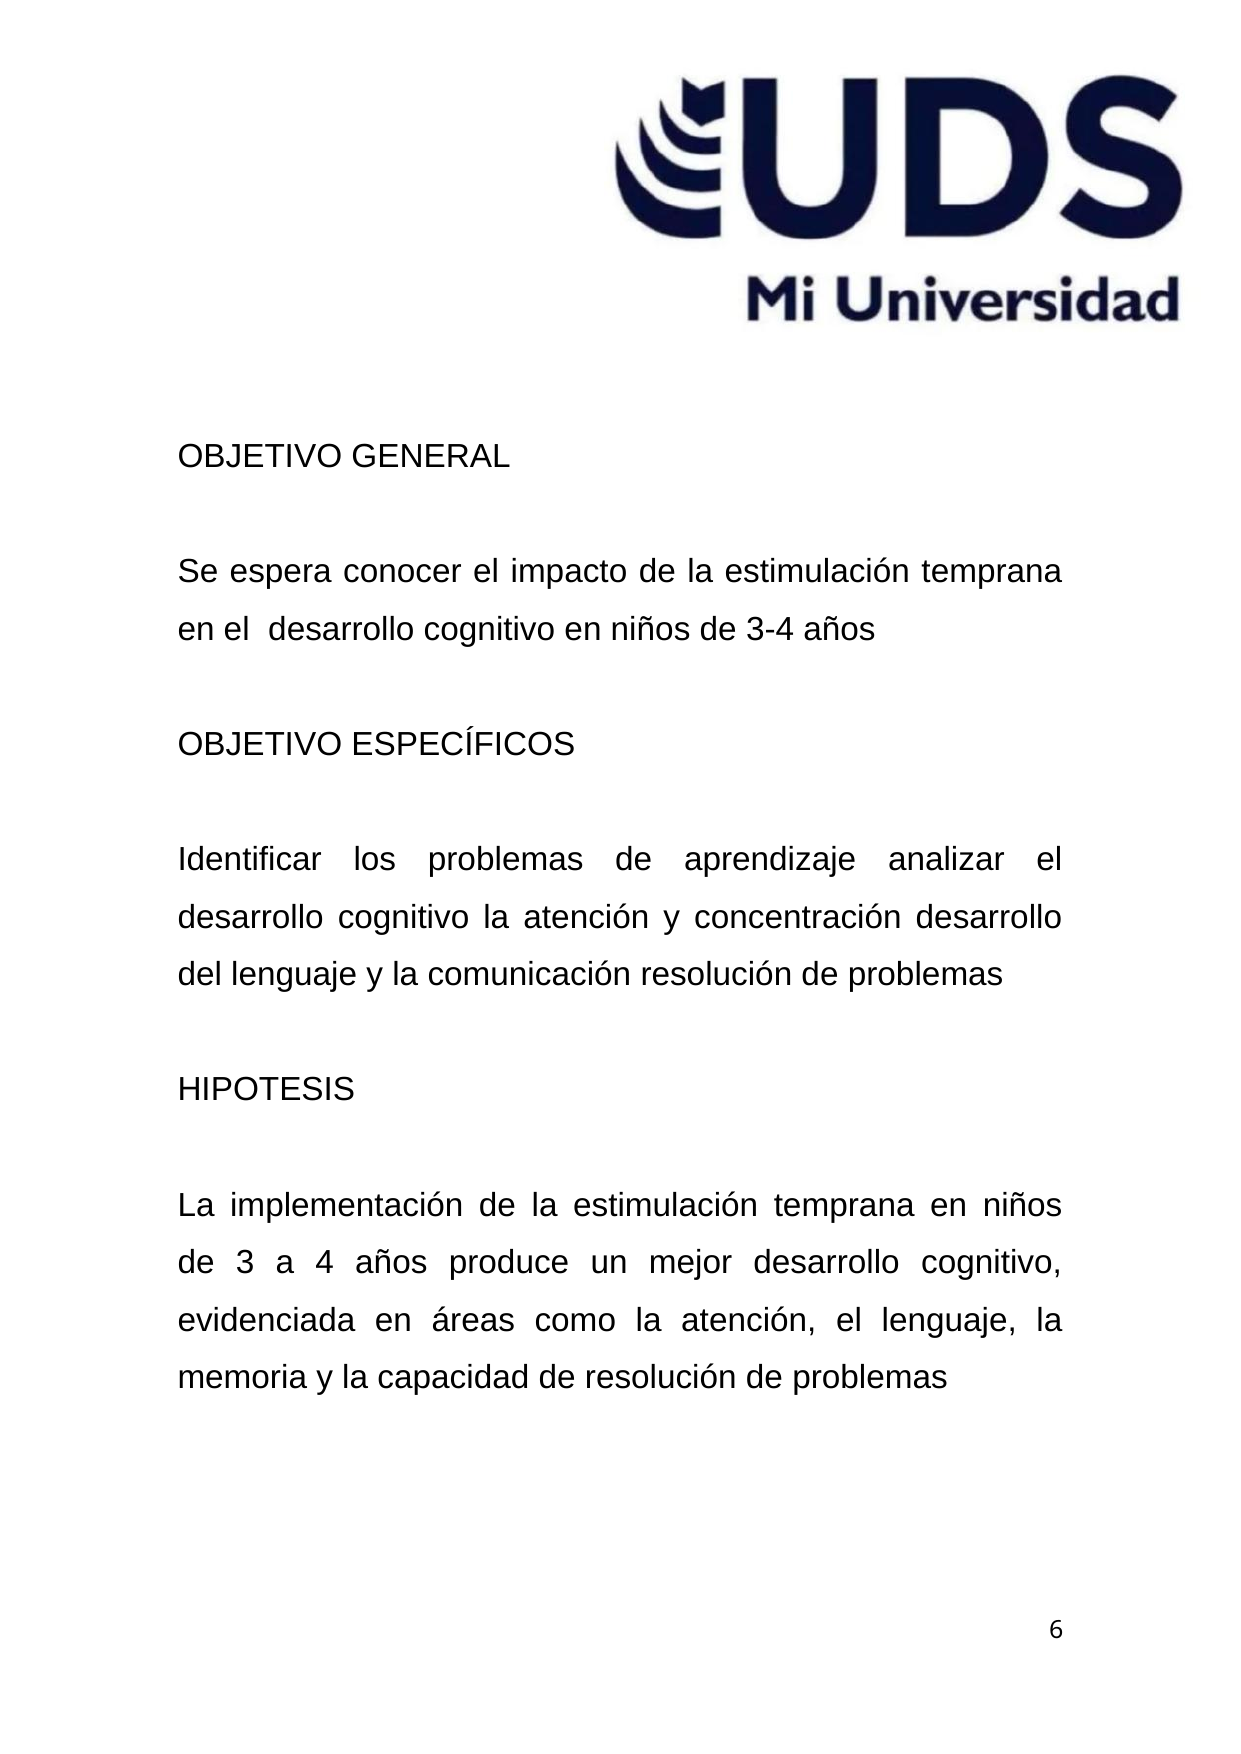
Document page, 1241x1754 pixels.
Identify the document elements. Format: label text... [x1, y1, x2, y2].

text Se espera conocer el impacto de la estimulación temprana en el desarrollo cognitivo en niños de 3-4 años [177, 551, 1063, 647]
text OBJETIVO ESPECÍFICOS [177, 724, 1063, 762]
text La implementación de la estimulación temprana en niños de 3 a 4 años produce un mejor desarrollo cognitivo, evidenciada en áreas como la atención, el lenguaje, la memoria y la capacidad de resolución de problemas [177, 1185, 1063, 1396]
text Identificar los problemas de aprendizaje analizar el desarrollo cognitivo la atención y concentración desarrollo del lenguaje y la comunicación resolución de problemas [177, 839, 1063, 993]
text OBJETIVO GENERAL [177, 436, 1063, 474]
picture [604, 0, 1206, 359]
text HIPOTESIS [177, 1069, 1063, 1108]
